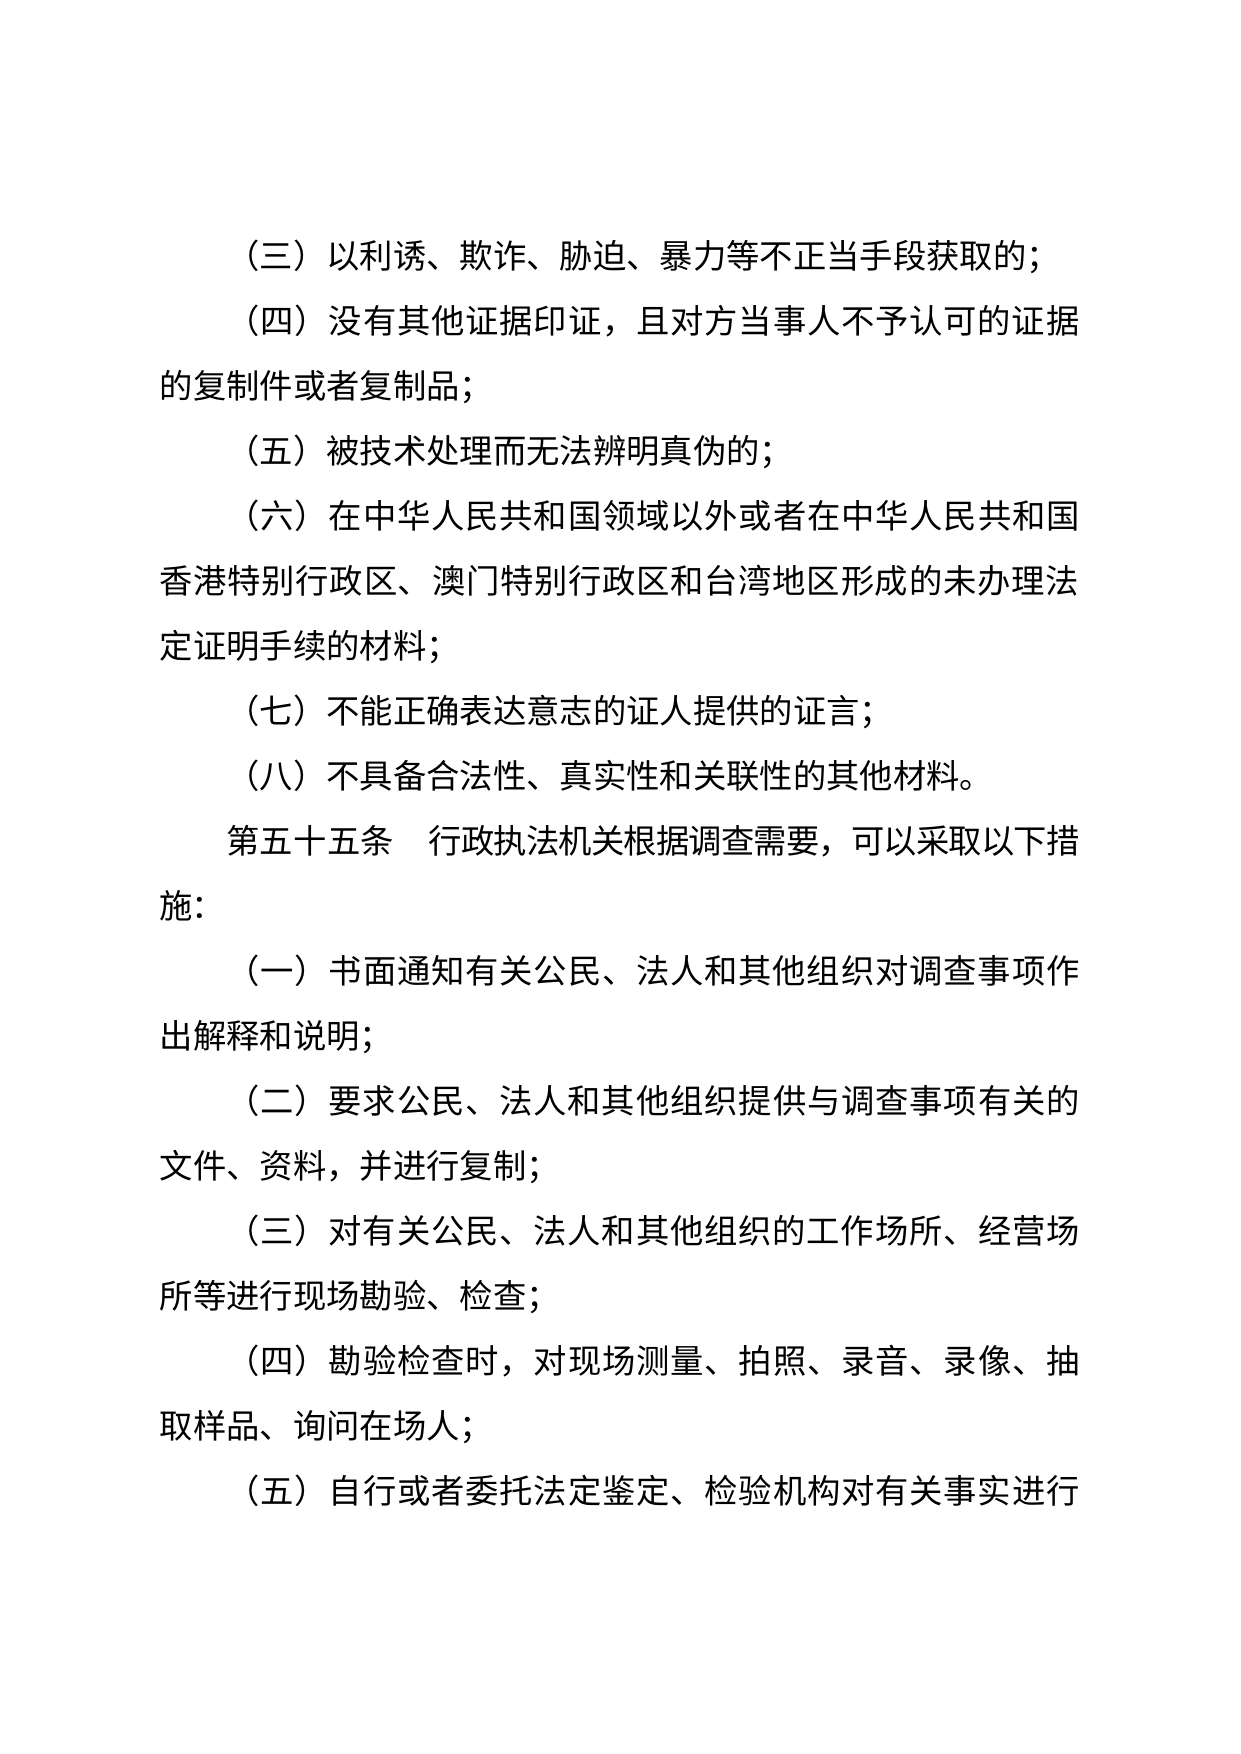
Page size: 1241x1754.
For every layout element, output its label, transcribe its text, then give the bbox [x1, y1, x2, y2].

text （八）不具备合法性、真实性和关联性的其他材料。 [159, 750, 1081, 815]
text （一）书面通知有关公民、法人和其他组织对调查事项作出解释和说明； [159, 945, 1081, 1075]
text （六）在中华人民共和国领域以外或者在中华人民共和国香港特别行政区、澳门特别行政区和台湾地区形成的未办理法定证明手续的材料； [159, 490, 1081, 685]
text （四）勘验检查时，对现场测量、拍照、录音、录像、抽取样品、询问在场人； [159, 1335, 1081, 1465]
text （五）被技术处理而无法辨明真伪的； [159, 425, 1081, 490]
text （四）没有其他证据印证，且对方当事人不予认可的证据的复制件或者复制品； [159, 295, 1081, 425]
text 第五十五条 行政执法机关根据调查需要，可以采取以下措施： [159, 815, 1081, 945]
text （三）对有关公民、法人和其他组织的工作场所、经营场所等进行现场勘验、检查； [159, 1205, 1081, 1335]
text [159, 1465, 1081, 1530]
text （二）要求公民、法人和其他组织提供与调查事项有关的文件、资料，并进行复制； [159, 1075, 1081, 1205]
text （三）以利诱、欺诈、胁迫、暴力等不正当手段获取的； [159, 230, 1081, 295]
text （七）不能正确表达意志的证人提供的证言； [159, 685, 1081, 750]
